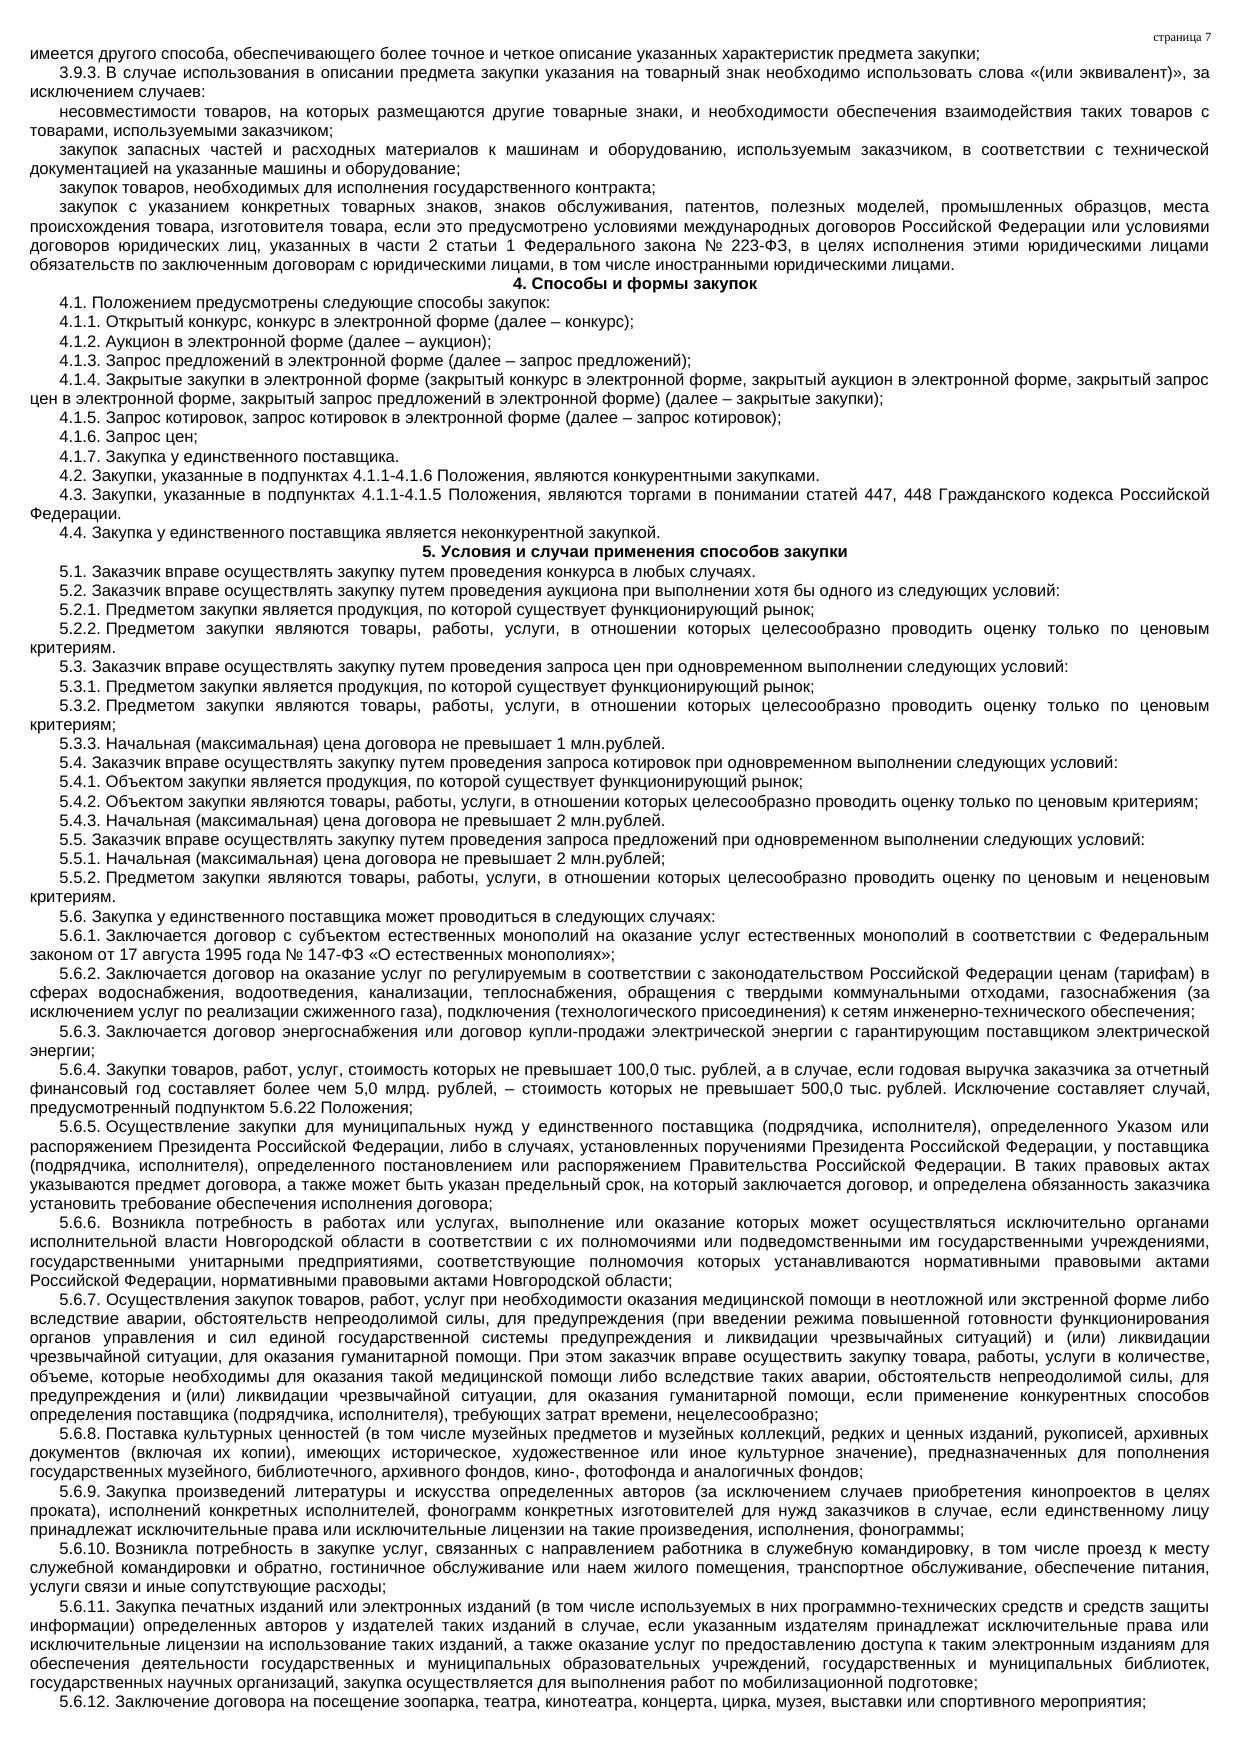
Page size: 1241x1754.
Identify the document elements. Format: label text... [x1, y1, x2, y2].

text 5.3.2. Предметом закупки являются товары, работы, услуги, в отношении которых целесообразно проводить оценку только по ценовым критериям; [29, 696, 1211, 734]
text 4.1.4. Закрытые закупки в электронной форме (закрытый конкурс в электронной форме, закрытый аукцион в электронной форме, закрытый запрос цен в электронной форме, закрытый запрос предложений в электронной форме) (далее – закрытые закупки); [29, 370, 1211, 408]
text 5.3. Заказчик вправе осуществлять закупку путем проведения запроса цен при одновременном выполнении следующих условий: [29, 657, 1211, 676]
text закупок запасных частей и расходных материалов к машинам и оборудованию, используемым заказчиком, в соответствии с технической документацией на указанные машины и оборудование; [29, 140, 1211, 178]
text 4.3. Закупки, указанные в подпунктах 4.1.1-4.1.5 Положения, являются торгами в понимании статей 447, 448 Гражданского кодекса Российской Федерации. [29, 485, 1211, 523]
text закупок товаров, необходимых для исполнения государственного контракта; [29, 178, 1211, 197]
text 4.1.1. Открытый конкурс, конкурс в электронной форме (далее – конкурс); [29, 312, 1211, 331]
text 4.1. Положением предусмотрены следующие способы закупок: [29, 293, 1211, 312]
text несовместимости товаров, на которых размещаются другие товарные знаки, и необходимости обеспечения взаимодействия таких товаров с товарами, используемыми заказчиком; [29, 101, 1211, 140]
text 4.1.3. Запрос предложений в электронной форме (далее – запрос предложений); [29, 351, 1211, 370]
text 5.6.2. Заключается договор на оказание услуг по регулируемым в соответствии с законодательством Российской Федерации ценам (тарифам) в сферах водоснабжения, водоотведения, канализации, теплоснабжения, обращения с твердыми коммунальными отходами, газоснабжения (за исключением услуг по реализации сжиженного газа), подключения (технологического присоединения) к сетям инженерно-технического обеспечения; [29, 964, 1211, 1021]
text 4.4. Закупка у единственного поставщика является неконкурентной закупкой. [29, 523, 1211, 542]
text 5.4. Заказчик вправе осуществлять закупку путем проведения запроса котировок при одновременном выполнении следующих условий: [29, 753, 1211, 772]
text 5.3.1. Предметом закупки является продукция, по которой существует функционирующий рынок; [29, 676, 1211, 696]
text 4.1.7. Закупка у единственного поставщика. [29, 446, 1211, 466]
text 5.6.1. Заключается договор с субъектом естественных монополий на оказание услуг естественных монополий в соответствии с Федеральным законом от 17 августа 1995 года № 147-ФЗ «О естественных монополиях»; [29, 926, 1211, 964]
text 5.5. Заказчик вправе осуществлять закупку путем проведения запроса предложений при одновременном выполнении следующих условий: [29, 830, 1211, 849]
text 5.6.3. Заключается договор энергоснабжения или договор купли-продажи электрической энергии с гарантирующим поставщиком электрической энергии; [29, 1021, 1211, 1060]
text 4.1.5. Запрос котировок, запрос котировок в электронной форме (далее – запрос котировок); [29, 408, 1211, 427]
text 3.9.3. В случае использования в описании предмета закупки указания на товарный знак необходимо использовать слова «(или эквивалент)», за исключением случаев: [29, 63, 1211, 101]
text 5.1. Заказчик вправе осуществлять закупку путем проведения конкурса в любых случаях. [29, 561, 1211, 581]
text 5.6.5. Осуществление закупки для муниципальных нужд у единственного поставщика (подрядчика, исполнителя), определенного Указом или распоряжением Президента Российской Федерации, либо в случаях, установленных поручениями Президента Российской Федерации, у поставщика (подрядчика, исполнителя), определенного постановлением или распоряжением Правительства Российской Федерации. В таких правовых актах указываются предмет договора, а также может быть указан предельный срок, на который заключается договор, и определена обязанность заказчика установить требование обеспечения исполнения договора; [29, 1117, 1211, 1213]
text 5.6. Закупка у единственного поставщика может проводиться в следующих случаях: [29, 906, 1211, 926]
text 5.2.1. Предметом закупки является продукция, по которой существует функционирующий рынок; [29, 600, 1211, 619]
text 5.6.4. Закупки товаров, работ, услуг, стоимость которых не превышает 100,0 тыс. рублей, а в случае, если годовая выручка заказчика за отчетный финансовый год составляет более чем 5,0 млрд. рублей, – стоимость которых не превышает 500,0 тыс. рублей. Исключение составляет случай, предусмотренный подпунктом 5.6.22 Положения; [29, 1060, 1211, 1117]
text 5.2. Заказчик вправе осуществлять закупку путем проведения аукциона при выполнении хотя бы одного из следующих условий: [29, 581, 1211, 600]
text 5.4.3. Начальная (максимальная) цена договора не превышает 2 млн.рублей. [29, 811, 1211, 830]
text 5.6.8. Поставка культурных ценностей (в том числе музейных предметов и музейных коллекций, редких и ценных изданий, рукописей, архивных документов (включая их копии), имеющих историческое, художественное или иное культурное значение), предназначенных для пополнения государственных музейного, библиотечного, архивного фондов, кино-, фотофонда и аналогичных фондов; [29, 1424, 1211, 1481]
text 5.4.1. Объектом закупки является продукция, по которой существует функционирующий рынок; [29, 772, 1211, 791]
text 5.3.3. Начальная (максимальная) цена договора не превышает 1 млн.рублей. [29, 734, 1211, 753]
text 5.6.12. Заключение договора на посещение зоопарка, театра, кинотеатра, концерта, цирка, музея, выставки или спортивного мероприятия; [29, 1692, 1211, 1711]
text 5.6.9. Закупка произведений литературы и искусства определенных авторов (за исключением случаев приобретения кинопроектов в целях проката), исполнений конкретных исполнителей, фонограмм конкретных изготовителей для нужд заказчиков в случае, если единственному лицу принадлежат исключительные права или исключительные лицензии на такие произведения, исполнения, фонограммы; [29, 1481, 1211, 1539]
text 4.1.6. Запрос цен; [29, 427, 1211, 446]
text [29, 44, 1211, 63]
text 5.2.2. Предметом закупки являются товары, работы, услуги, в отношении которых целесообразно проводить оценку только по ценовым критериям. [29, 619, 1211, 657]
text 4.1.2. Аукцион в электронной форме (далее – аукцион); [29, 331, 1211, 351]
text 5.6.11. Закупка печатных изданий или электронных изданий (в том числе используемых в них программно-технических средств и средств защиты информации) определенных авторов у издателей таких изданий в случае, если указанным издателям принадлежат исключительные права или исключительные лицензии на использование таких изданий, а также оказание услуг по предоставлению доступа к таким электронным изданиям для обеспечения деятельности государственных и муниципальных образовательных учреждений, государственных и муниципальных библиотек, государственных научных организаций, закупка осуществляется для выполнения работ по мобилизационной подготовке; [29, 1596, 1211, 1692]
text 5.5.1. Начальная (максимальная) цена договора не превышает 2 млн.рублей; [29, 849, 1211, 868]
text 4.2. Закупки, указанные в подпунктах 4.1.1-4.1.6 Положения, являются конкурентными закупками. [29, 466, 1211, 485]
text 5.4.2. Объектом закупки являются товары, работы, услуги, в отношении которых целесообразно проводить оценку только по ценовым критериям; [29, 791, 1211, 811]
text 4. Способы и формы закупок [29, 274, 1211, 293]
text 5.6.10. Возникла потребность в закупке услуг, связанных с направлением работника в служебную командировку, в том числе проезд к месту служебной командировки и обратно, гостиничное обслуживание или наем жилого помещения, транспортное обслуживание, обеспечение питания, услуги связи и иные сопутствующие расходы; [29, 1539, 1211, 1596]
text 5.5.2. Предметом закупки являются товары, работы, услуги, в отношении которых целесообразно проводить оценку по ценовым и неценовым критериям. [29, 868, 1211, 906]
text 5.6.6. Возникла потребность в работах или услугах, выполнение или оказание которых может осуществляться исключительно органами исполнительной власти Новгородской области в соответствии с их полномочиями или подведомственными им государственными учреждениями, государственными унитарными предприятиями, соответствующие полномочия которых устанавливаются нормативными правовыми актами Российской Федерации, нормативными правовыми актами Новгородской области; [29, 1213, 1211, 1290]
text 5.6.7. Осуществления закупок товаров, работ, услуг при необходимости оказания медицинской помощи в неотложной или экстренной форме либо вследствие аварии, обстоятельств непреодолимой силы, для предупреждения (при введении режима повышенной готовности функционирования органов управления и сил единой государственной системы предупреждения и ликвидации чрезвычайных ситуаций) и (или) ликвидации чрезвычайной ситуации, для оказания гуманитарной помощи. При этом заказчик вправе осуществить закупку товара, работы, услуги в количестве, объеме, которые необходимы для оказания такой медицинской помощи либо вследствие таких аварии, обстоятельств непреодолимой силы, для предупреждения и (или) ликвидации чрезвычайной ситуации, для оказания гуманитарной помощи, если применение конкурентных способов определения поставщика (подрядчика, исполнителя), требующих затрат времени, нецелесообразно; [29, 1290, 1211, 1424]
text закупок с указанием конкретных товарных знаков, знаков обслуживания, патентов, полезных моделей, промышленных образцов, места происхождения товара, изготовителя товара, если это предусмотрено условиями международных договоров Российской Федерации или условиями договоров юридических лиц, указанных в части 2 статьи 1 Федерального закона № 223-ФЗ, в целях исполнения этими юридическими лицами обязательств по заключенным договорам с юридическими лицами, в том числе иностранными юридическими лицами. [29, 197, 1211, 274]
text 5. Условия и случаи применения способов закупки [29, 542, 1211, 561]
